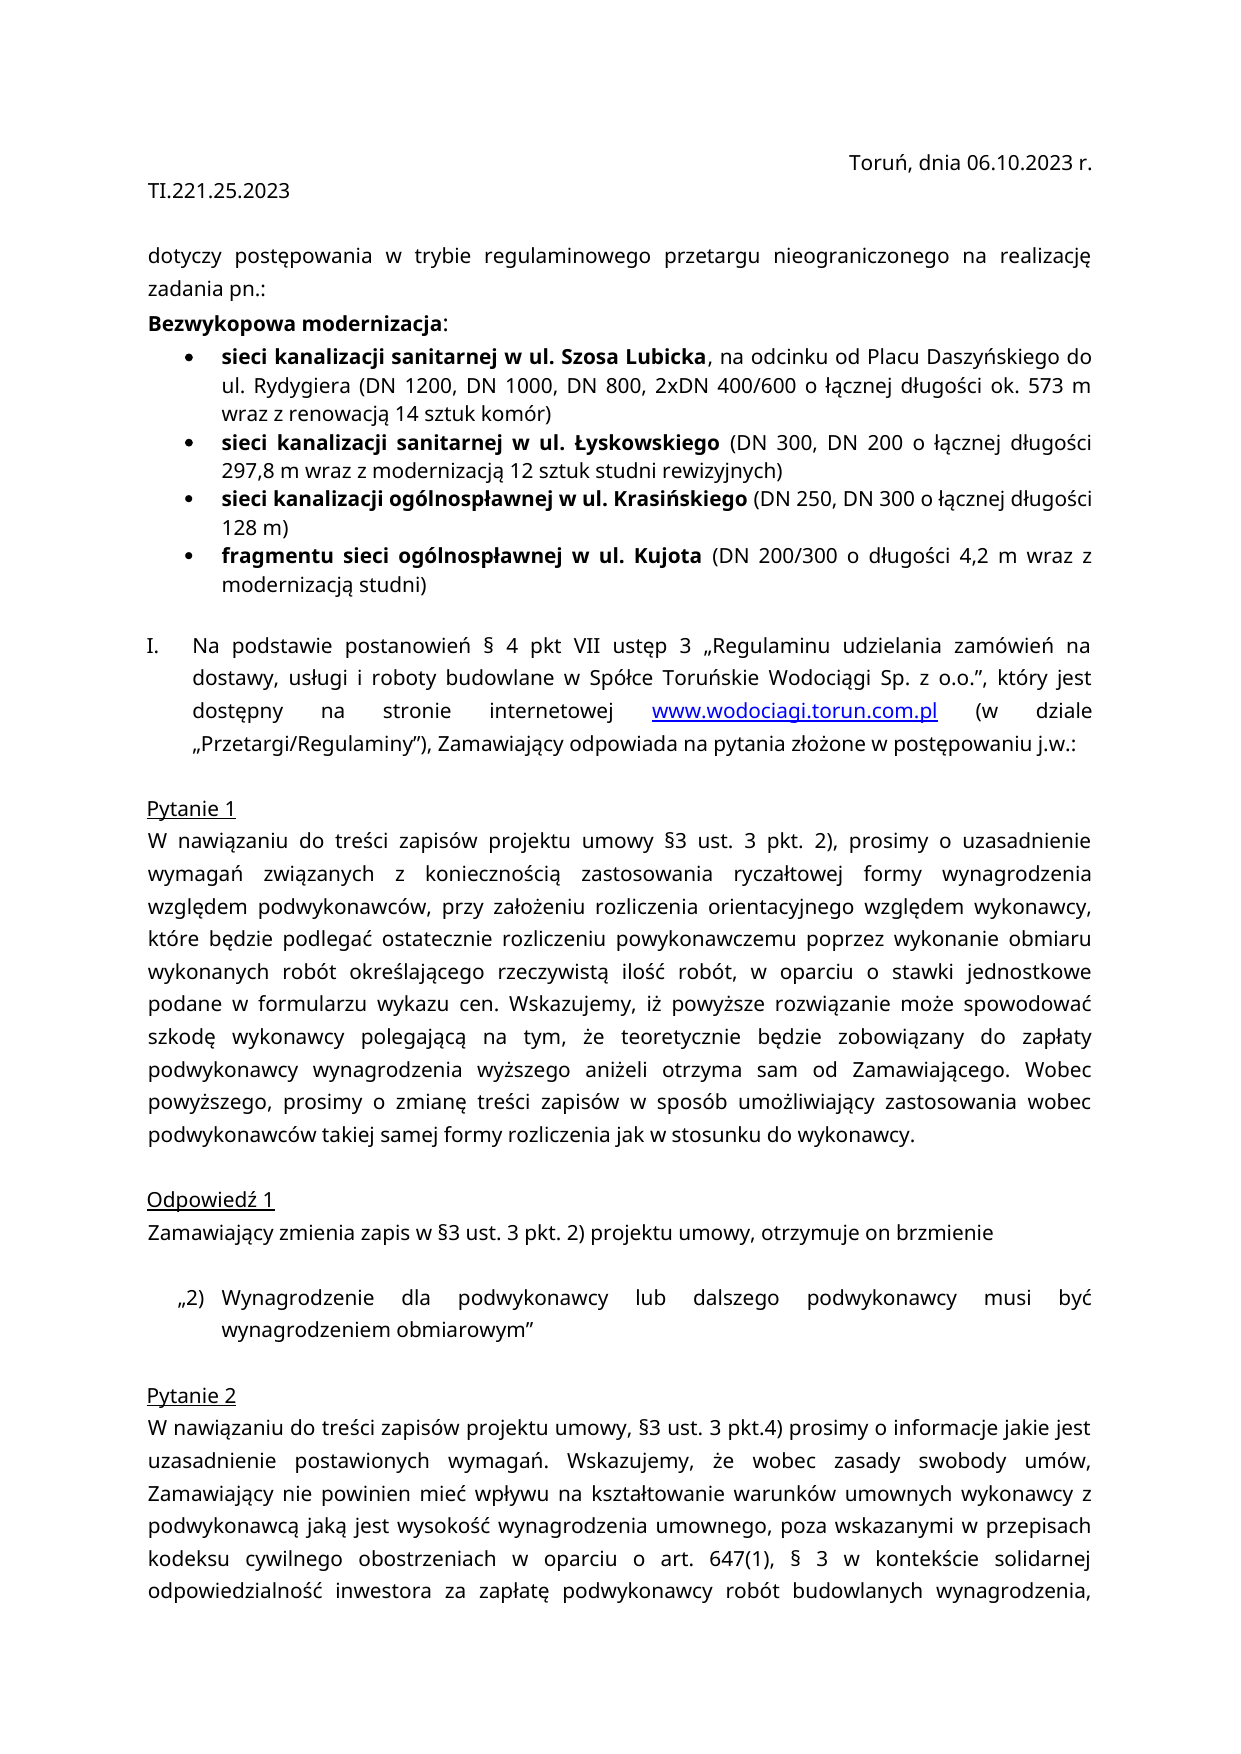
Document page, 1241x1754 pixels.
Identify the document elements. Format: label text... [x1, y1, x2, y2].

list fragmentu sieci ogólnospławnej w ul. Kujota (DN 200/300 o długości 4,2 m wraz z modernizacją studni) [185, 541, 1093, 598]
text Pytanie 1 [146, 794, 1093, 822]
list sieci kanalizacji sanitarnej w ul. Szosa Lubicka, na odcinku od Placu Daszyńskiego do ul. Rydygiera (DN 1200, DN 1000, DN 800, 2xDN 400/600 o łącznej długości ok. 573 m wraz z renowacją 14 sztuk komór) [185, 342, 1093, 428]
text Toruń, dnia 06.10.2023 r. [148, 148, 1093, 176]
text TI.221.25.2023 [148, 176, 1093, 204]
list sieci kanalizacji ogólnospławnej w ul. Krasińskiego (DN 250, DN 300 o łącznej długości 128 m) [185, 484, 1093, 541]
text Odpowiedź 1 [146, 1185, 1093, 1214]
text dotyczy postępowania w trybie regulaminowego przetargu nieograniczonego na realizację zadania pn.: [148, 241, 1093, 302]
text Zamawiający zmienia zapis w §3 ust. 3 pkt. 2) projektu umowy, otrzymuje on brzmienie [148, 1218, 1093, 1246]
text Bezwykopowa modernizacja: [148, 306, 1093, 338]
text Pytanie 2 [146, 1381, 1093, 1409]
list Na podstawie postanowień § 4 pkt VII ustęp 3 „Regulaminu udzielania zamówień na dostawy, usługi i roboty budowlane w Spółce Toruńskie Wodociągi Sp. z o.o.”, który jest dostępny na stronie internetowej www.wodociagi.torun.com.pl (w dziale „Przetargi/Regulaminy”), Zamawiający odpowiada na pytania złożone w postępowaniu j.w.: [146, 631, 1093, 757]
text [148, 1413, 1093, 1605]
text W nawiązaniu do treści zapisów projektu umowy §3 ust. 3 pkt. 2), prosimy o uzasadnienie wymagań związanych z koniecznością zastosowania ryczałtowej formy wynagrodzenia względem podwykonawców, przy założeniu rozliczenia orientacyjnego względem wykonawcy, które będzie podlegać ostatecznie rozliczeniu powykonawczemu poprzez wykonanie obmiaru wykonanych robót określającego rzeczywistą ilość robót, w oparciu o stawki jednostkowe podane w formularzu wykazu cen. Wskazujemy, iż powyższe rozwiązanie może spowodować szkodę wykonawcy polegającą na tym, że teoretycznie będzie zobowiązany do zapłaty podwykonawcy wynagrodzenia wyższego aniżeli otrzyma sam od Zamawiającego. Wobec powyższego, prosimy o zmianę treści zapisów w sposób umożliwiający zastosowania wobec podwykonawców takiej samej formy rozliczenia jak w stosunku do wykonawcy. [148, 827, 1093, 1148]
text „2) Wynagrodzenie dla podwykonawcy lub dalszego podwykonawcy musi być wynagrodzeniem obmiarowym” [177, 1283, 1093, 1344]
list sieci kanalizacji sanitarnej w ul. Łyskowskiego (DN 300, DN 200 o łącznej długości 297,8 m wraz z modernizacją 12 sztuk studni rewizyjnych) [185, 428, 1093, 484]
